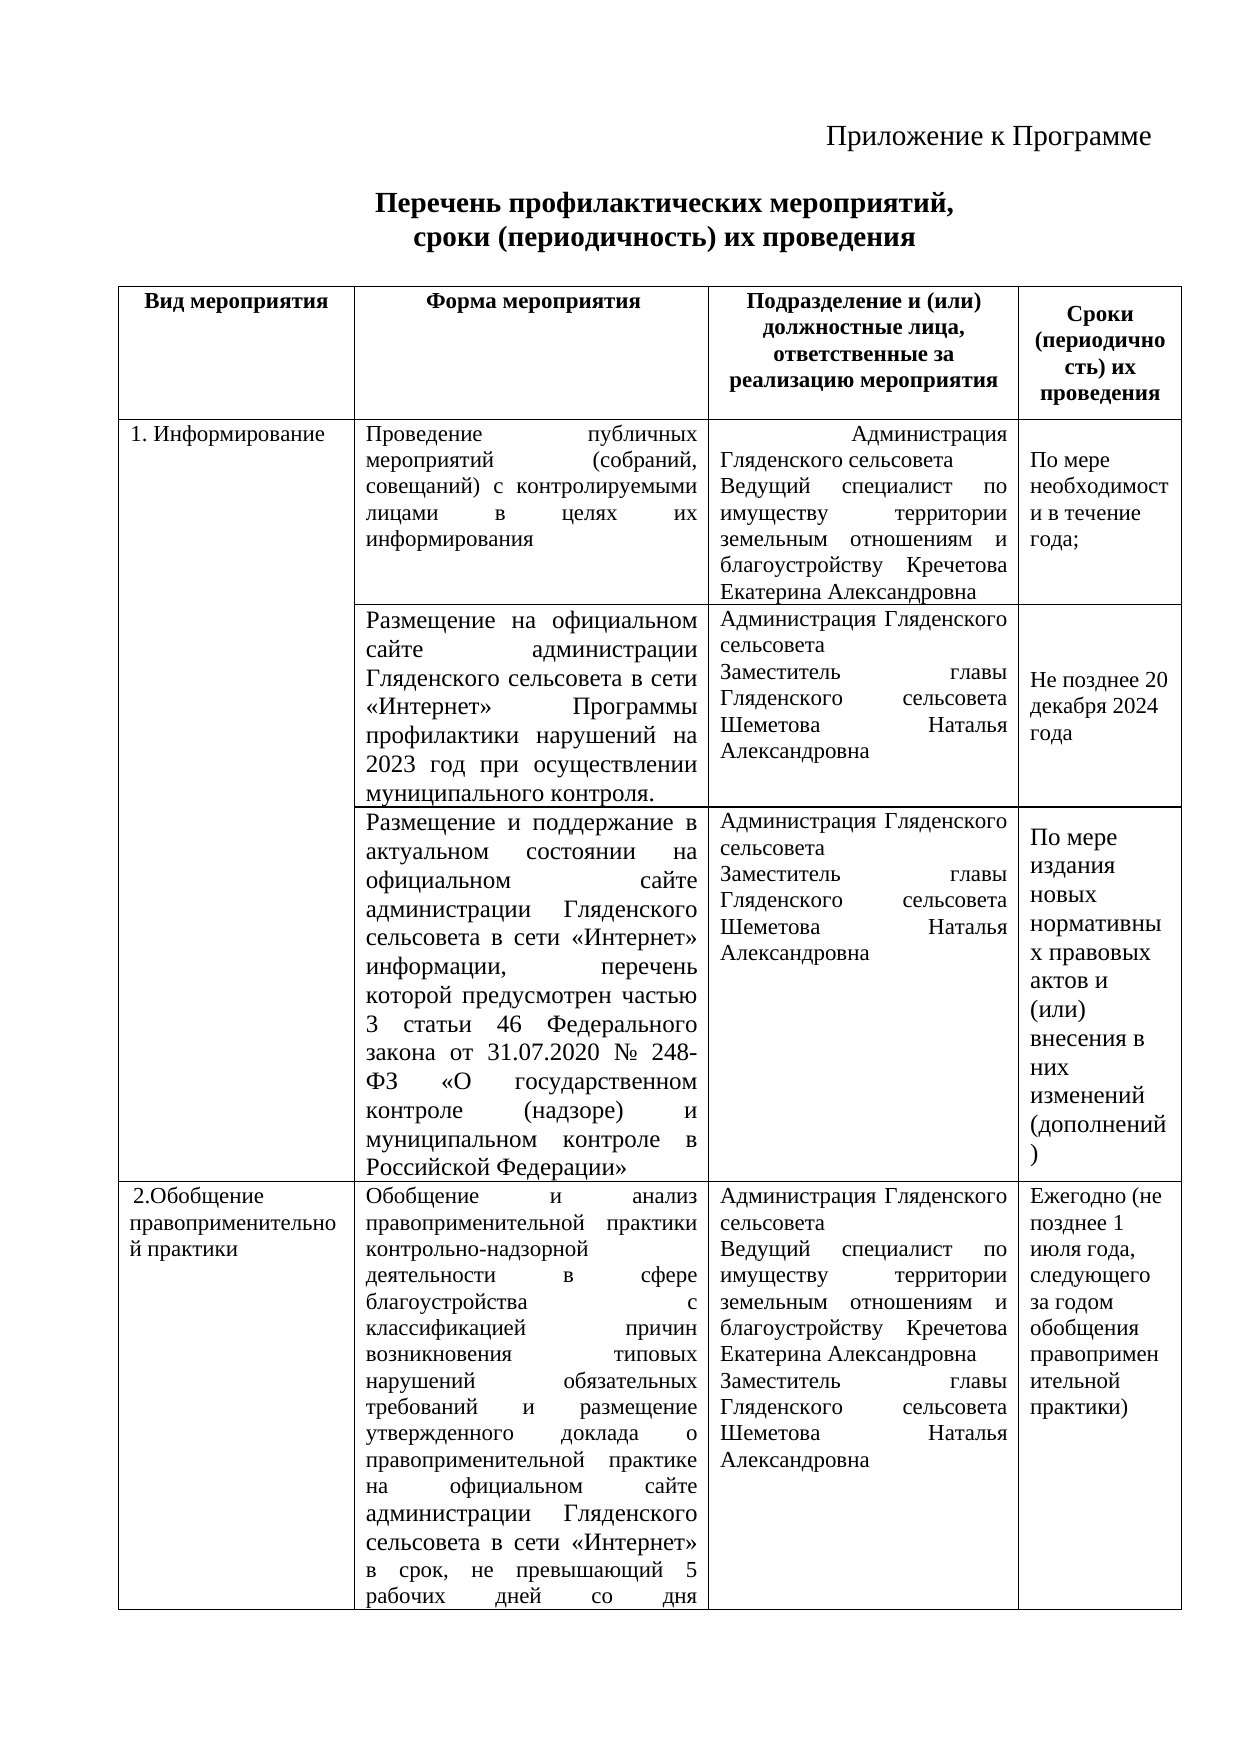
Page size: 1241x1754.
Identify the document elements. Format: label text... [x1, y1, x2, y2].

table_header Подразделение и (или) должностные лица, ответственные за реализацию мероприятия [709, 287, 1018, 419]
table_cell 1. Информирование [119, 420, 354, 1181]
table_cell Размещение на официальном сайте администрации Гляденского сельсовета в сети «Интернет» Программы профилактики нарушений на 2023 год при осуществлении муниципального контроля. [355, 605, 708, 806]
table_header Вид мероприятия [119, 287, 354, 419]
text сроки (периодичность) их проведения [177, 219, 1152, 252]
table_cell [1019, 1182, 1181, 1609]
table_cell Размещение и поддержание в актуальном состоянии на официальном сайте администрации Гляденского сельсовета в сети «Интернет» информации, перечень которой предусмотрен частью 3 статьи 46 Федерального закона от 31.07.2020 № 248-ФЗ «О государственном контроле (надзоре) и муниципальном контроле в Российской Федерации» [355, 808, 708, 1181]
table_cell Администрация Гляденского сельсовета Ведущий специалист по имуществу территории земельным отношениям и благоустройству Кречетова Екатерина Александровна [709, 420, 1018, 604]
table_cell Не позднее 20 декабря 2024 года [1019, 605, 1181, 806]
text Приложение к Программе [177, 118, 1152, 152]
table_header Форма мероприятия [355, 287, 708, 419]
table_cell Администрация Гляденского сельсовета Заместитель главы Гляденского сельсовета Шеметова Наталья Александровна [709, 808, 1018, 1181]
table_header Сроки (периодичность) их проведения [1019, 287, 1181, 419]
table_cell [119, 1182, 354, 1609]
table_cell По мере необходимости в течение года; [1019, 420, 1181, 604]
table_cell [709, 1182, 1018, 1609]
table_cell Проведение публичных мероприятий (собраний, совещаний) с контролируемыми лицами в целях их информирования [355, 420, 708, 604]
text Перечень профилактических мероприятий, [177, 185, 1152, 219]
table_cell По мере издания новых нормативных правовых актов и (или) внесения в них изменений (дополнений) [1019, 808, 1181, 1181]
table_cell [355, 1182, 708, 1609]
table_cell Администрация Гляденского сельсовета Заместитель главы Гляденского сельсовета Шеметова Наталья Александровна [709, 605, 1018, 806]
